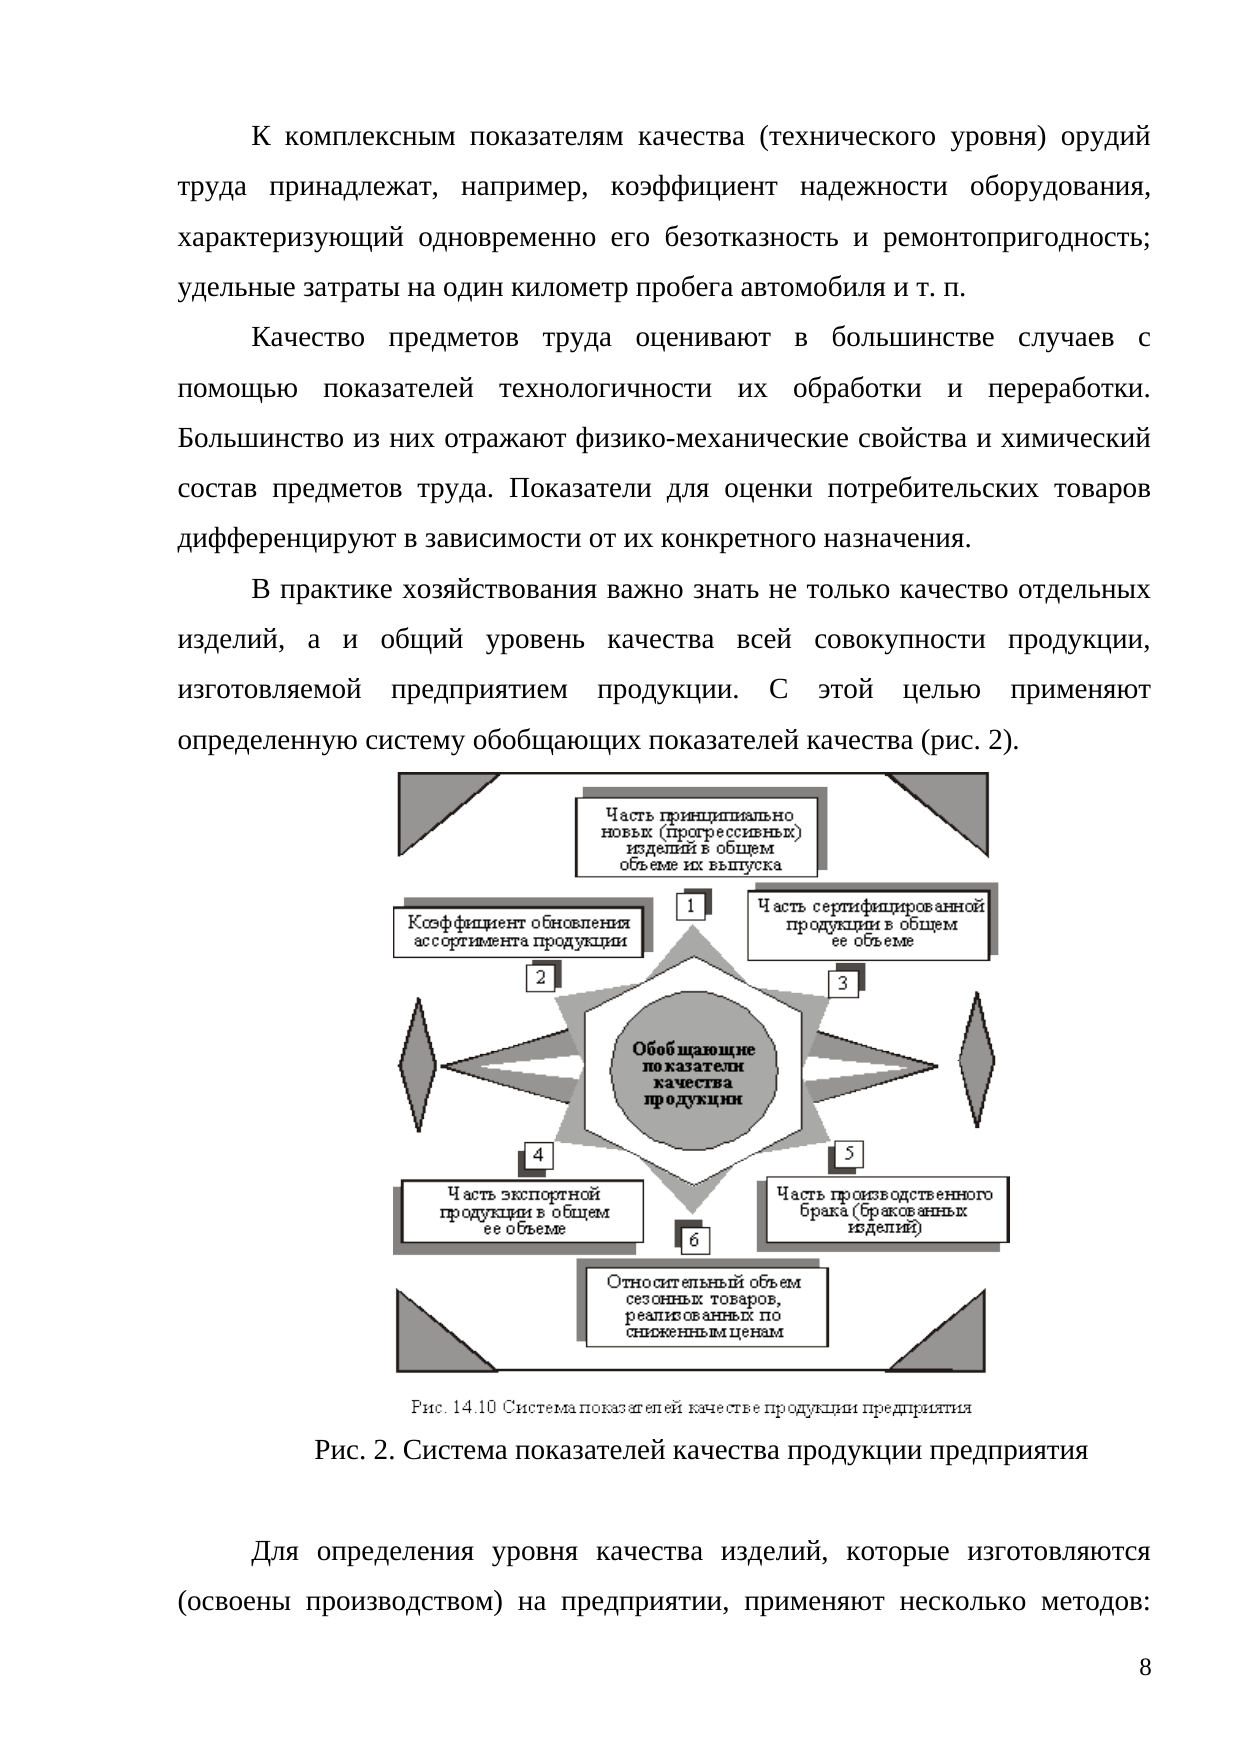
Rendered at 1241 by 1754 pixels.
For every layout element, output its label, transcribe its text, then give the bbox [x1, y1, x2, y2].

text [177, 1533, 1152, 1616]
picture [393, 772, 1010, 1418]
text Рис. 2. Система показателей качества продукции предприятия [177, 1432, 1152, 1466]
text Качество предметов труда оценивают в большинстве случаев с помощью показателей технологичности их обработки и переработки. Большинство из них отражают физико-механические свойства и химический состав предметов труда. Показатели для оценки потребительских товаров дифференцируют в зависимости от их конкретного назначения. [177, 319, 1152, 554]
text К комплексным показателям качества (технического уровня) орудий труда принадлежат, например, коэффициент надежности оборудования, характеризующий одновременно его безотказность и ремонтопригодность; удельные затраты на один километр пробега автомобиля и т. п. [177, 118, 1152, 303]
text В практике хозяйствования важно знать не только качество отдельных изделий, а и общий уровень качества всей совокупности продукции, изготовляемой предприятием продукции. С этой целью применяют определенную систему обобщающих показателей качества (рис. 2). [177, 571, 1152, 755]
